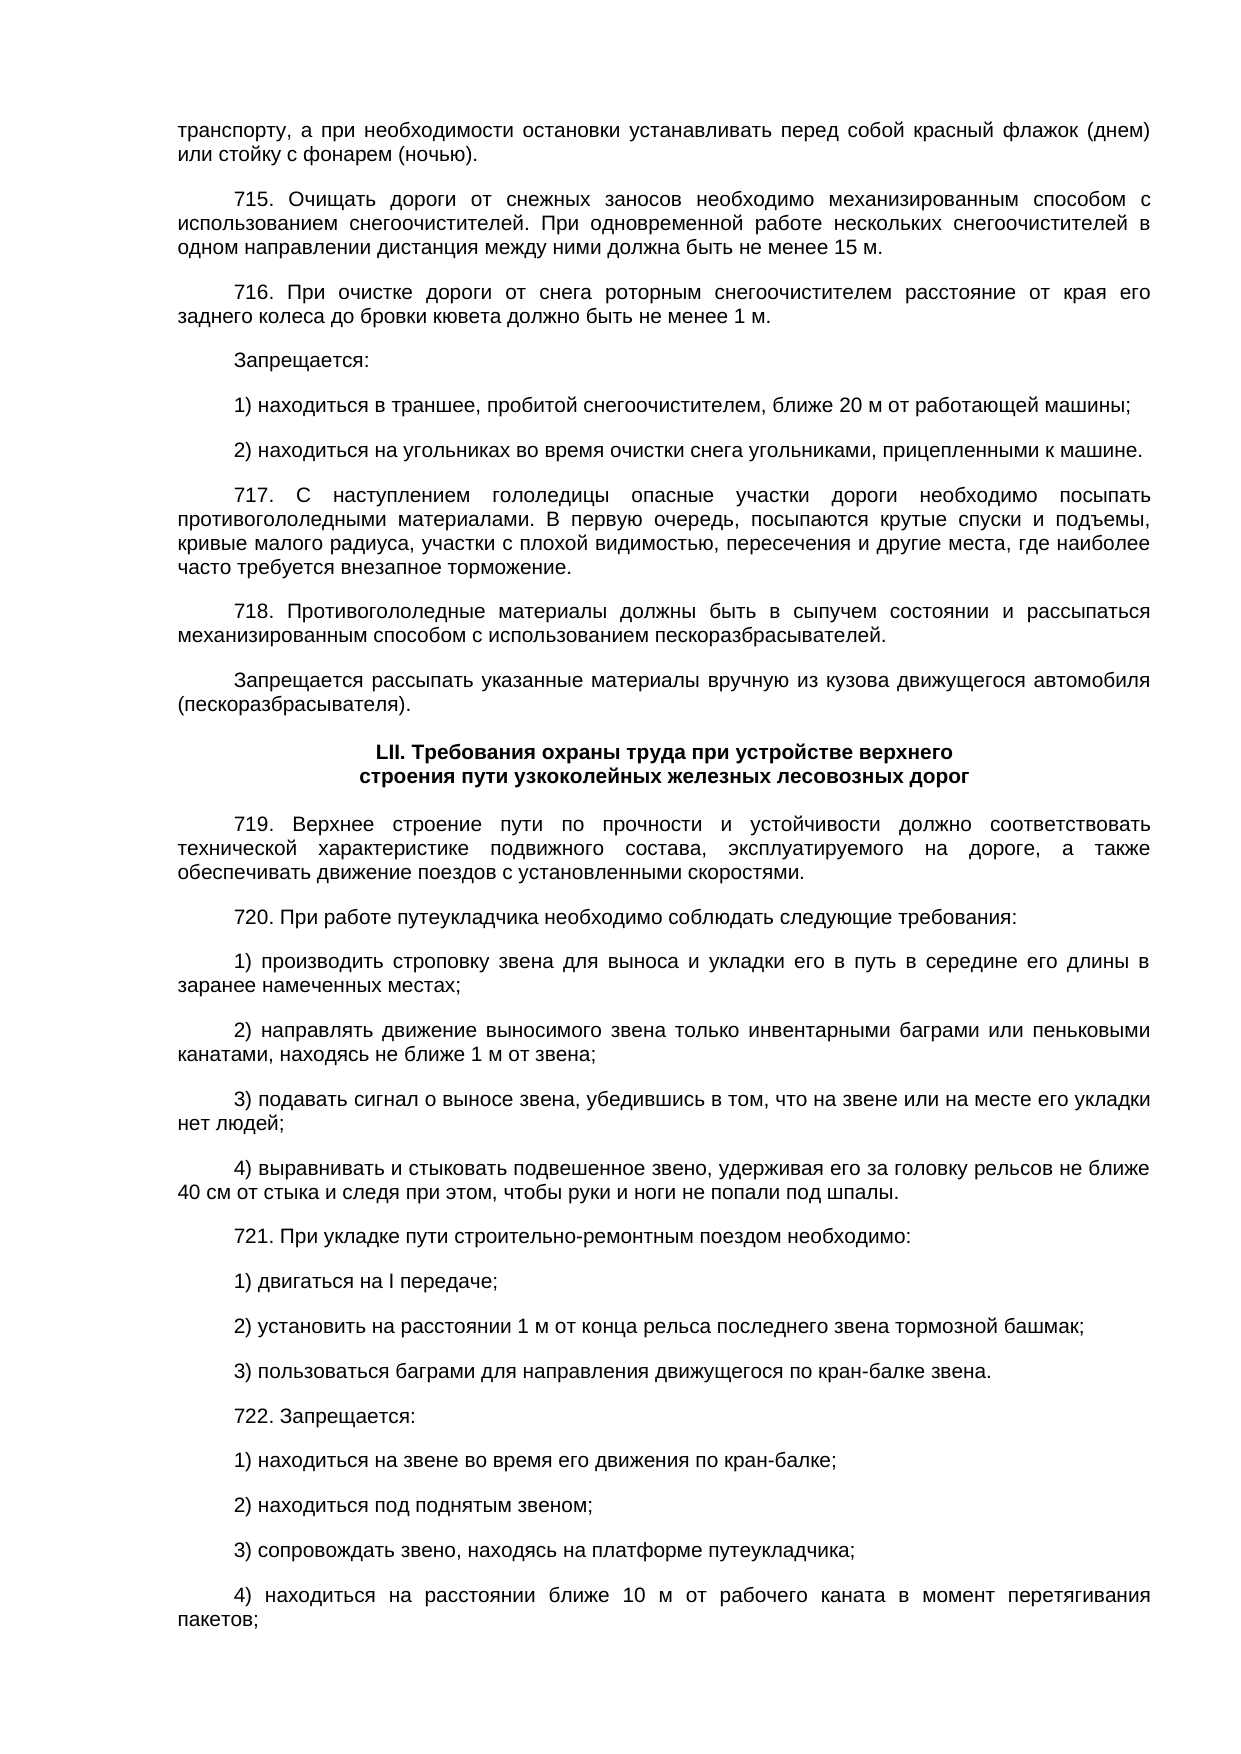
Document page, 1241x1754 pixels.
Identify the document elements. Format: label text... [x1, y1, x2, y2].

text 1) находиться в траншее, пробитой снегоочистителем, ближе 20 м от работающей машины; [177, 393, 1152, 417]
text 717. С наступлением гололедицы опасные участки дороги необходимо посыпать противогололедными материалами. В первую очередь, посыпаются крутые спуски и подъемы, кривые малого радиуса, участки с плохой видимостью, пересечения и другие места, где наиболее часто требуется внезапное торможение. [177, 483, 1152, 578]
text 719. Верхнее строение пути по прочности и устойчивости должно соответствовать технической характеристике подвижного состава, эксплуатируемого на дороге, а также обеспечивать движение поездов с установленными скоростями. [177, 812, 1152, 884]
text 1) находиться на звене во время его движения по кран-балке; [177, 1448, 1152, 1472]
text 720. При работе путеукладчика необходимо соблюдать следующие требования: [177, 904, 1152, 928]
text 1) двигаться на I передаче; [177, 1269, 1152, 1293]
text 721. При укладке пути строительно-ремонтным поездом необходимо: [177, 1224, 1152, 1248]
text 2) находиться на угольниках во время очистки снега угольниками, прицепленными к машине. [177, 438, 1152, 462]
text Запрещается рассыпать указанные материалы вручную из кузова движущегося автомобиля (пескоразбрасывателя). [177, 668, 1152, 716]
text 2) направлять движение выносимого звена только инвентарными баграми или пеньковыми канатами, находясь не ближе 1 м от звена; [177, 1018, 1152, 1066]
text 722. Запрещается: [177, 1403, 1152, 1427]
text 4) выравнивать и стыковать подвешенное звено, удерживая его за головку рельсов не ближе 40 см от стыка и следя при этом, чтобы руки и ноги не попали под шпалы. [177, 1156, 1152, 1203]
text 718. Противогололедные материалы должны быть в сыпучем состоянии и рассыпаться механизированным способом с использованием пескоразбрасывателей. [177, 599, 1152, 647]
text 1) производить строповку звена для выноса и укладки его в путь в середине его длины в заранее намеченных местах; [177, 949, 1152, 997]
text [177, 118, 1152, 166]
title LII. Требования охраны труда при устройстве верхнего [177, 740, 1152, 764]
text 715. Очищать дороги от снежных заносов необходимо механизированным способом с использованием снегоочистителей. При одновременной работе нескольких снегоочистителей в одном направлении дистанция между ними должна быть не менее 15 м. [177, 187, 1152, 259]
text 2) находиться под поднятым звеном; [177, 1493, 1152, 1517]
text 716. При очистке дороги от снега роторным снегоочистителем расстояние от края его заднего колеса до бровки кювета должно быть не менее 1 м. [177, 279, 1152, 327]
text Запрещается: [177, 348, 1152, 372]
text 4) находиться на расстоянии ближе 10 м от рабочего каната в момент перетягивания пакетов; [177, 1583, 1152, 1631]
text 3) пользоваться баграми для направления движущегося по кран-балке звена. [177, 1359, 1152, 1383]
text 2) установить на расстоянии 1 м от конца рельса последнего звена тормозной башмак; [177, 1314, 1152, 1338]
text 3) подавать сигнал о выносе звена, убедившись в том, что на звене или на месте его укладки нет людей; [177, 1087, 1152, 1135]
title строения пути узкоколейных железных лесовозных дорог [177, 764, 1152, 788]
text 3) сопровождать звено, находясь на платформе путеукладчика; [177, 1538, 1152, 1562]
